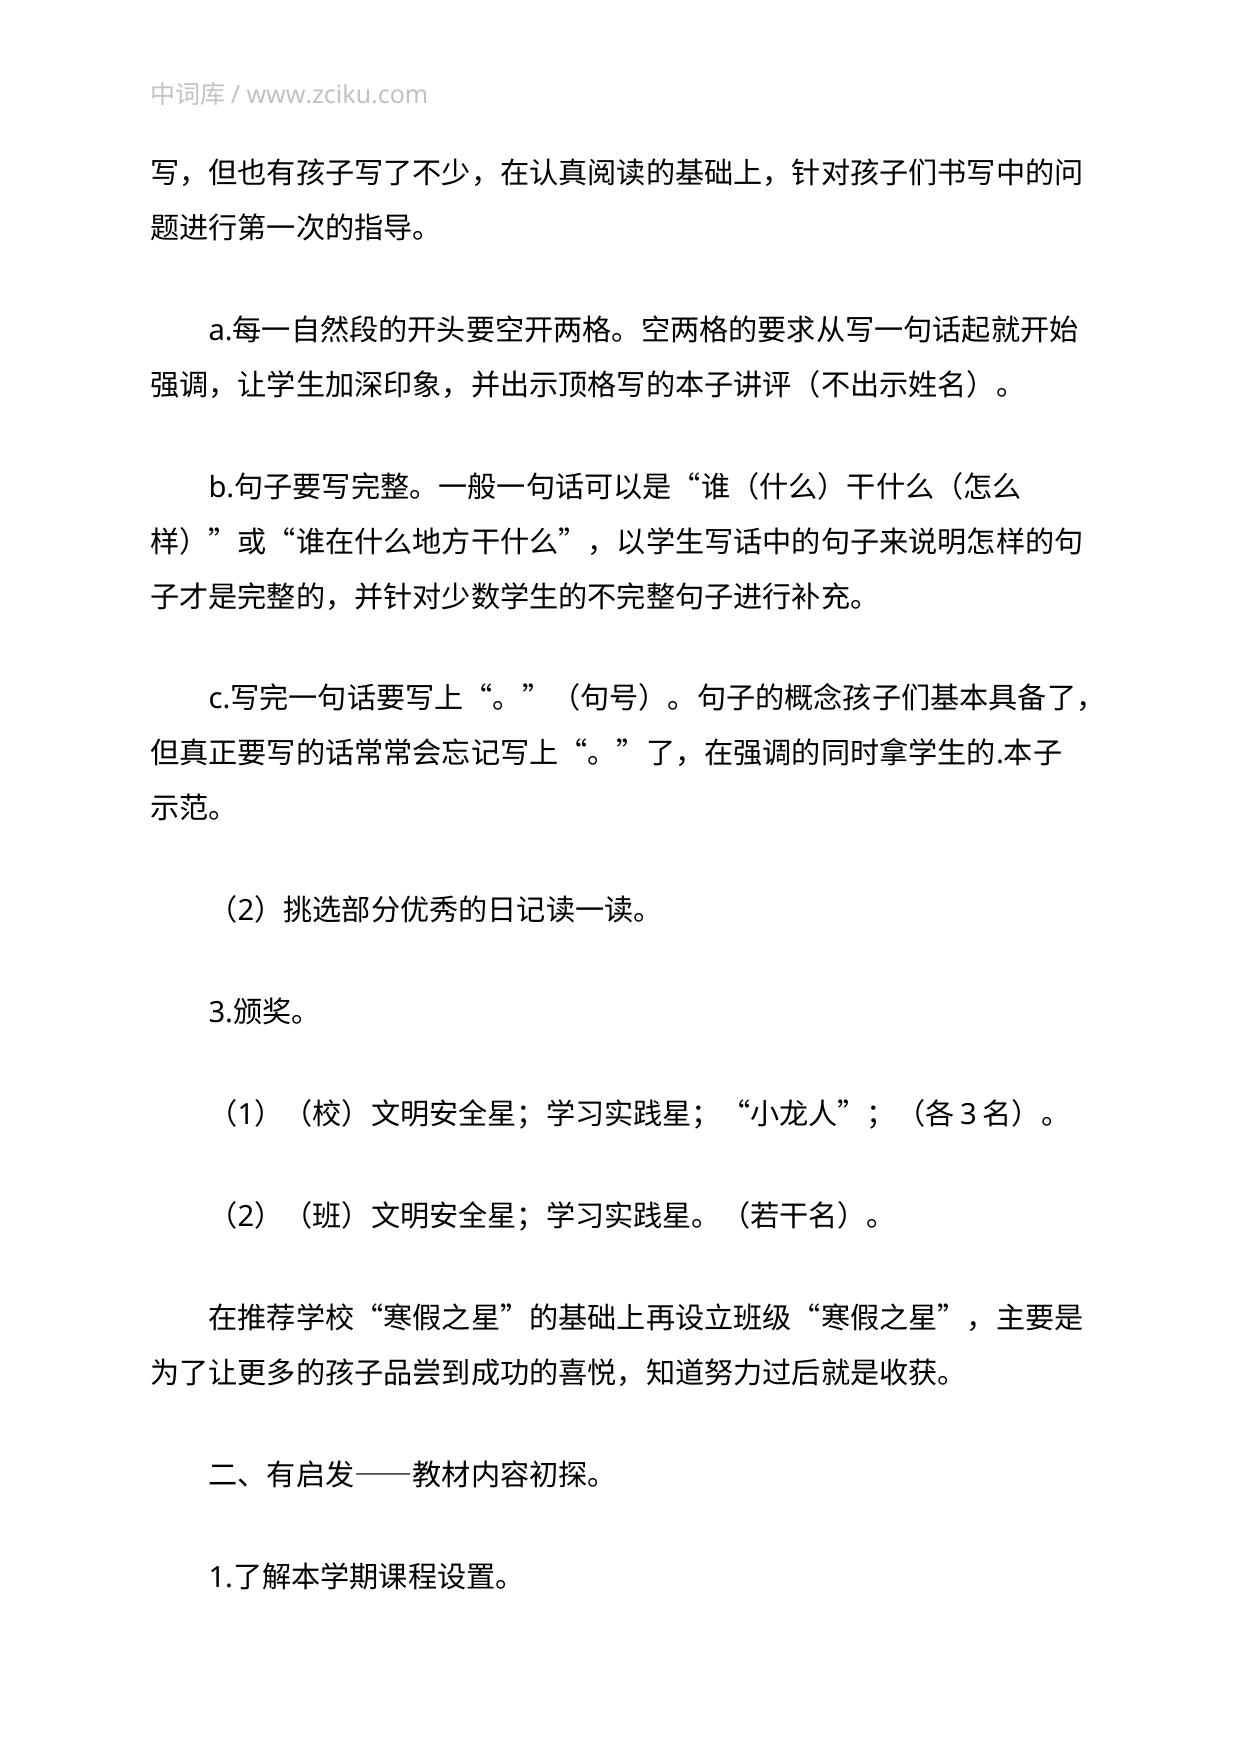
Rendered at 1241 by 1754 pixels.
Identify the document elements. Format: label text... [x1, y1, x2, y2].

text （2）挑选部分优秀的日记读一读。 [150, 887, 1090, 929]
text 二、有启发——教材内容初探。 [150, 1451, 1090, 1494]
text 在推荐学校“寒假之星”的基础上再设立班级“寒假之星”，主要是为了让更多的孩子品尝到成功的喜悦，知道努力过后就是收获。 [150, 1295, 1090, 1392]
text b.句子要写完整。一般一句话可以是“谁（什么）干什么（怎么样）”或“谁在什么地方干什么”，以学生写话中的句子来说明怎样的句子才是完整的，并针对少数学生的不完整句子进行补充。 [150, 463, 1090, 616]
text 3.颁奖。 [150, 989, 1090, 1031]
text c.写完一句话要写上“。”（句号）。句子的概念孩子们基本具备了，但真正要写的话常常会忘记写上“。”了，在强调的同时拿学生的.本子示范。 [150, 675, 1090, 827]
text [150, 150, 1090, 247]
text 1.了解本学期课程设置。 [150, 1553, 1090, 1596]
text （2）（班）文明安全星；学习实践星。（若干名）。 [150, 1193, 1090, 1235]
text a.每一自然段的开头要空开两格。空两格的要求从写一句话起就开始强调，让学生加深印象，并出示顶格写的本子讲评（不出示姓名）。 [150, 307, 1090, 404]
text （1）（校）文明安全星；学习实践星；“小龙人”；（各3名）。 [150, 1091, 1090, 1133]
